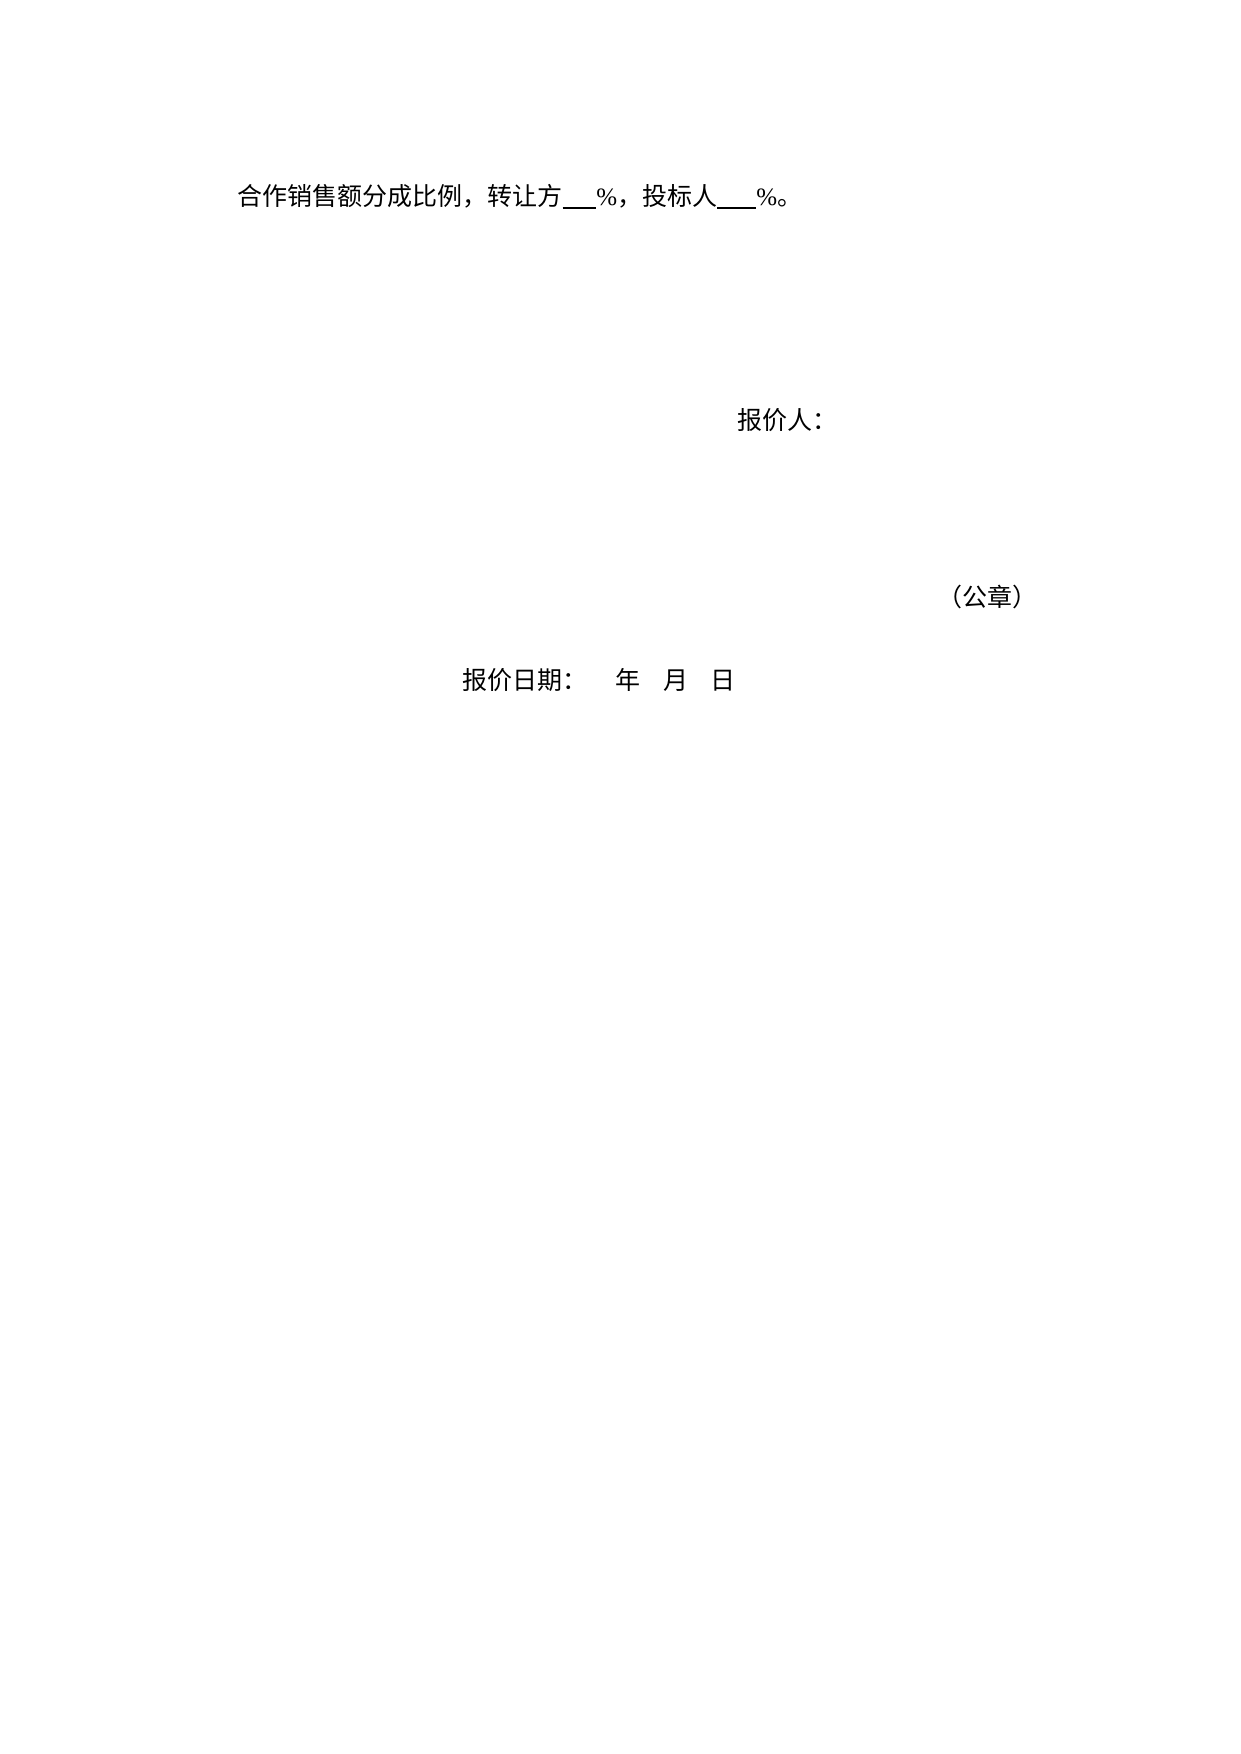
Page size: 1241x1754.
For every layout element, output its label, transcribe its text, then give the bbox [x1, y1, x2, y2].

text （公章） [187, 563, 1053, 628]
text 报价日期： 年 月 日 [187, 646, 1053, 711]
text 合作销售额分成比例，转让方 %，投标人 %。 [187, 162, 1053, 227]
text 报价人： [187, 386, 1053, 451]
